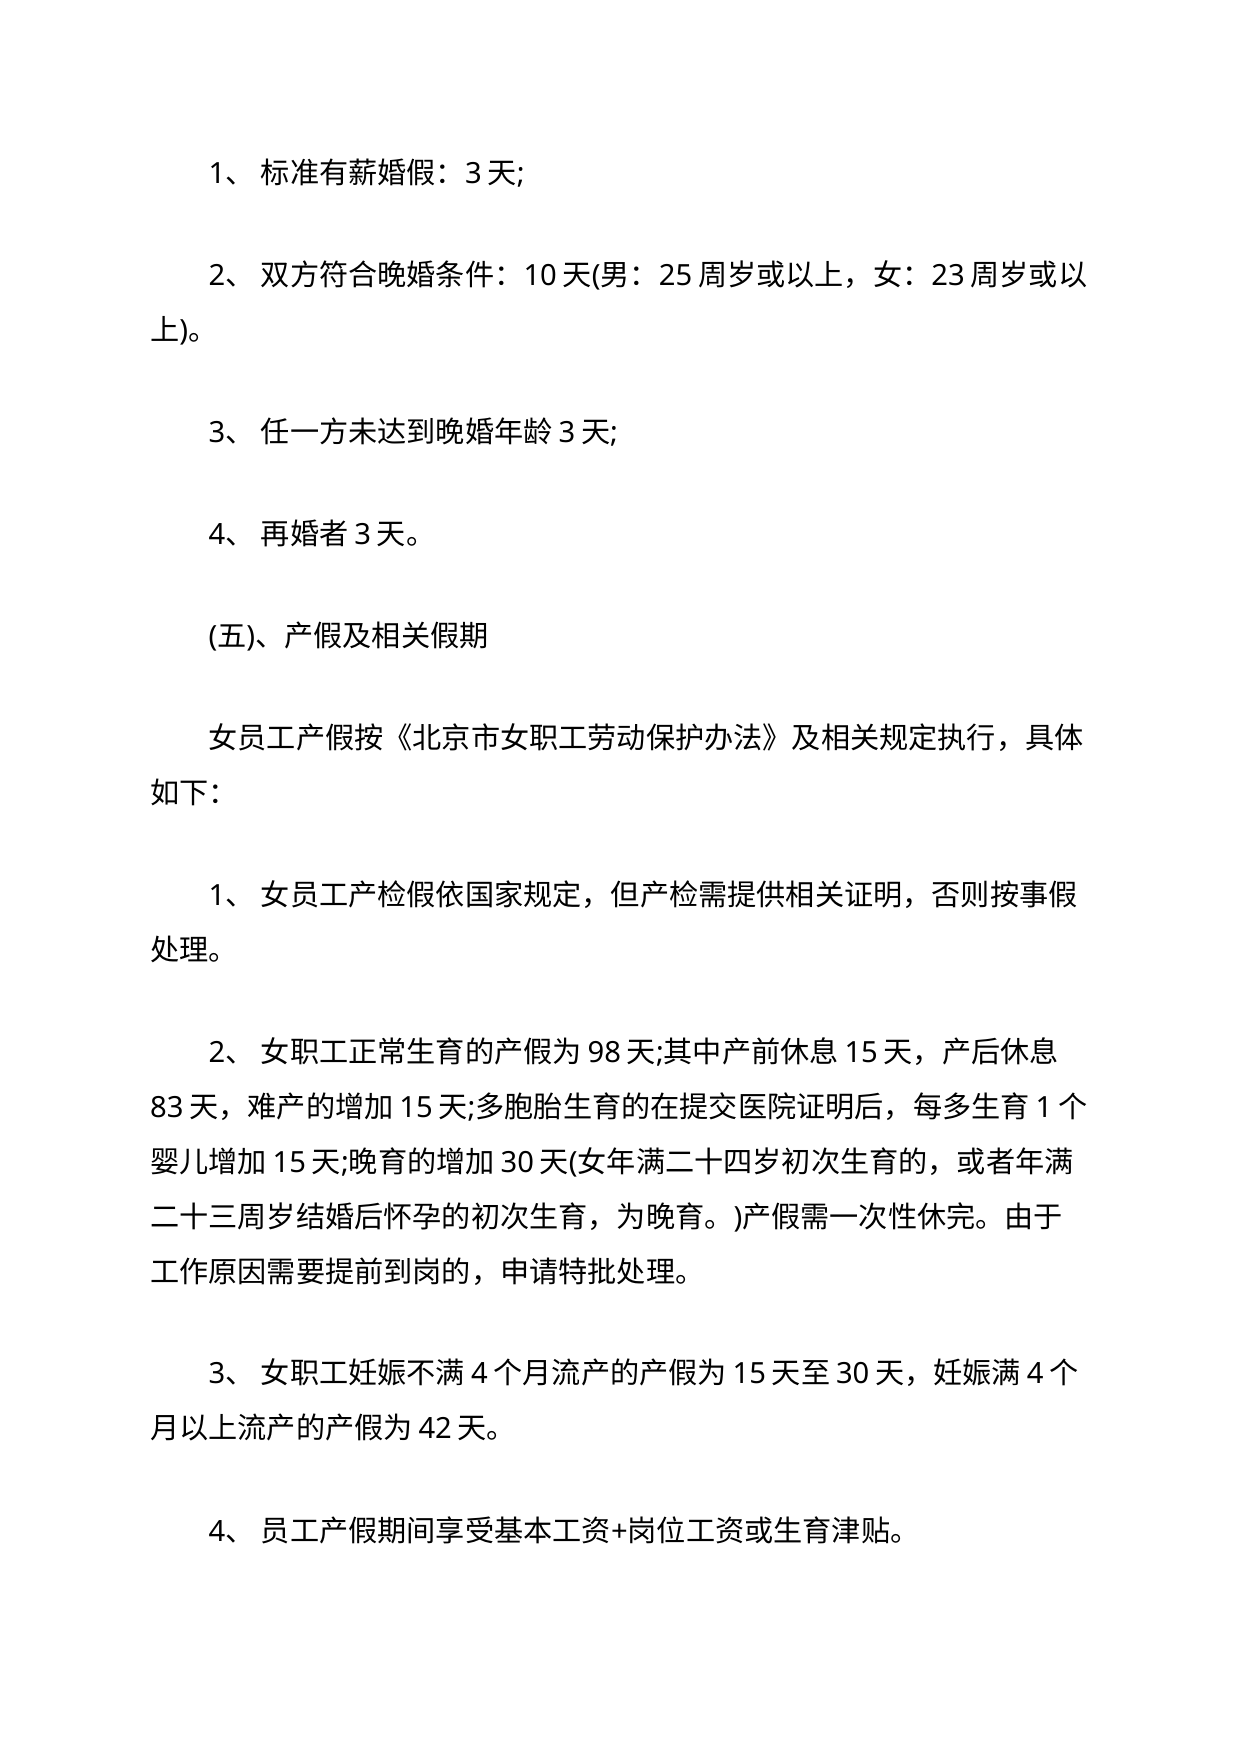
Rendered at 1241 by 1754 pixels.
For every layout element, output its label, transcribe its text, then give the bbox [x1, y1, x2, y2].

text 1、 标准有薪婚假：3天; [150, 150, 1090, 192]
text 4、 再婚者3天。 [150, 511, 1090, 553]
text 3、 任一方未达到晚婚年龄3天; [150, 409, 1090, 451]
text (五)、产假及相关假期 [150, 613, 1090, 655]
text 1、 女员工产检假依国家规定，但产检需提供相关证明，否则按事假处理。 [150, 872, 1090, 969]
text 女员工产假按《北京市女职工劳动保护办法》及相关规定执行，具体如下： [150, 715, 1090, 812]
text 2、 女职工正常生育的产假为98天;其中产前休息15天，产后休息83天，难产的增加15天;多胞胎生育的在提交医院证明后，每多生育1个婴儿增加15天;晚育的增加30天(女年满二十四岁初次生育的，或者年满二十三周岁结婚后怀孕的初次生育，为晚育。)产假需一次性休完。由于工作原因需要提前到岗的，申请特批处理。 [150, 1028, 1090, 1291]
text 4、 员工产假期间享受基本工资+岗位工资或生育津贴。 [150, 1507, 1090, 1549]
text 2、 双方符合晚婚条件：10天(男：25周岁或以上，女：23周岁或以上)。 [150, 252, 1090, 349]
text 3、 女职工妊娠不满4个月流产的产假为15天至30天，妊娠满4个月以上流产的产假为42天。 [150, 1350, 1090, 1447]
